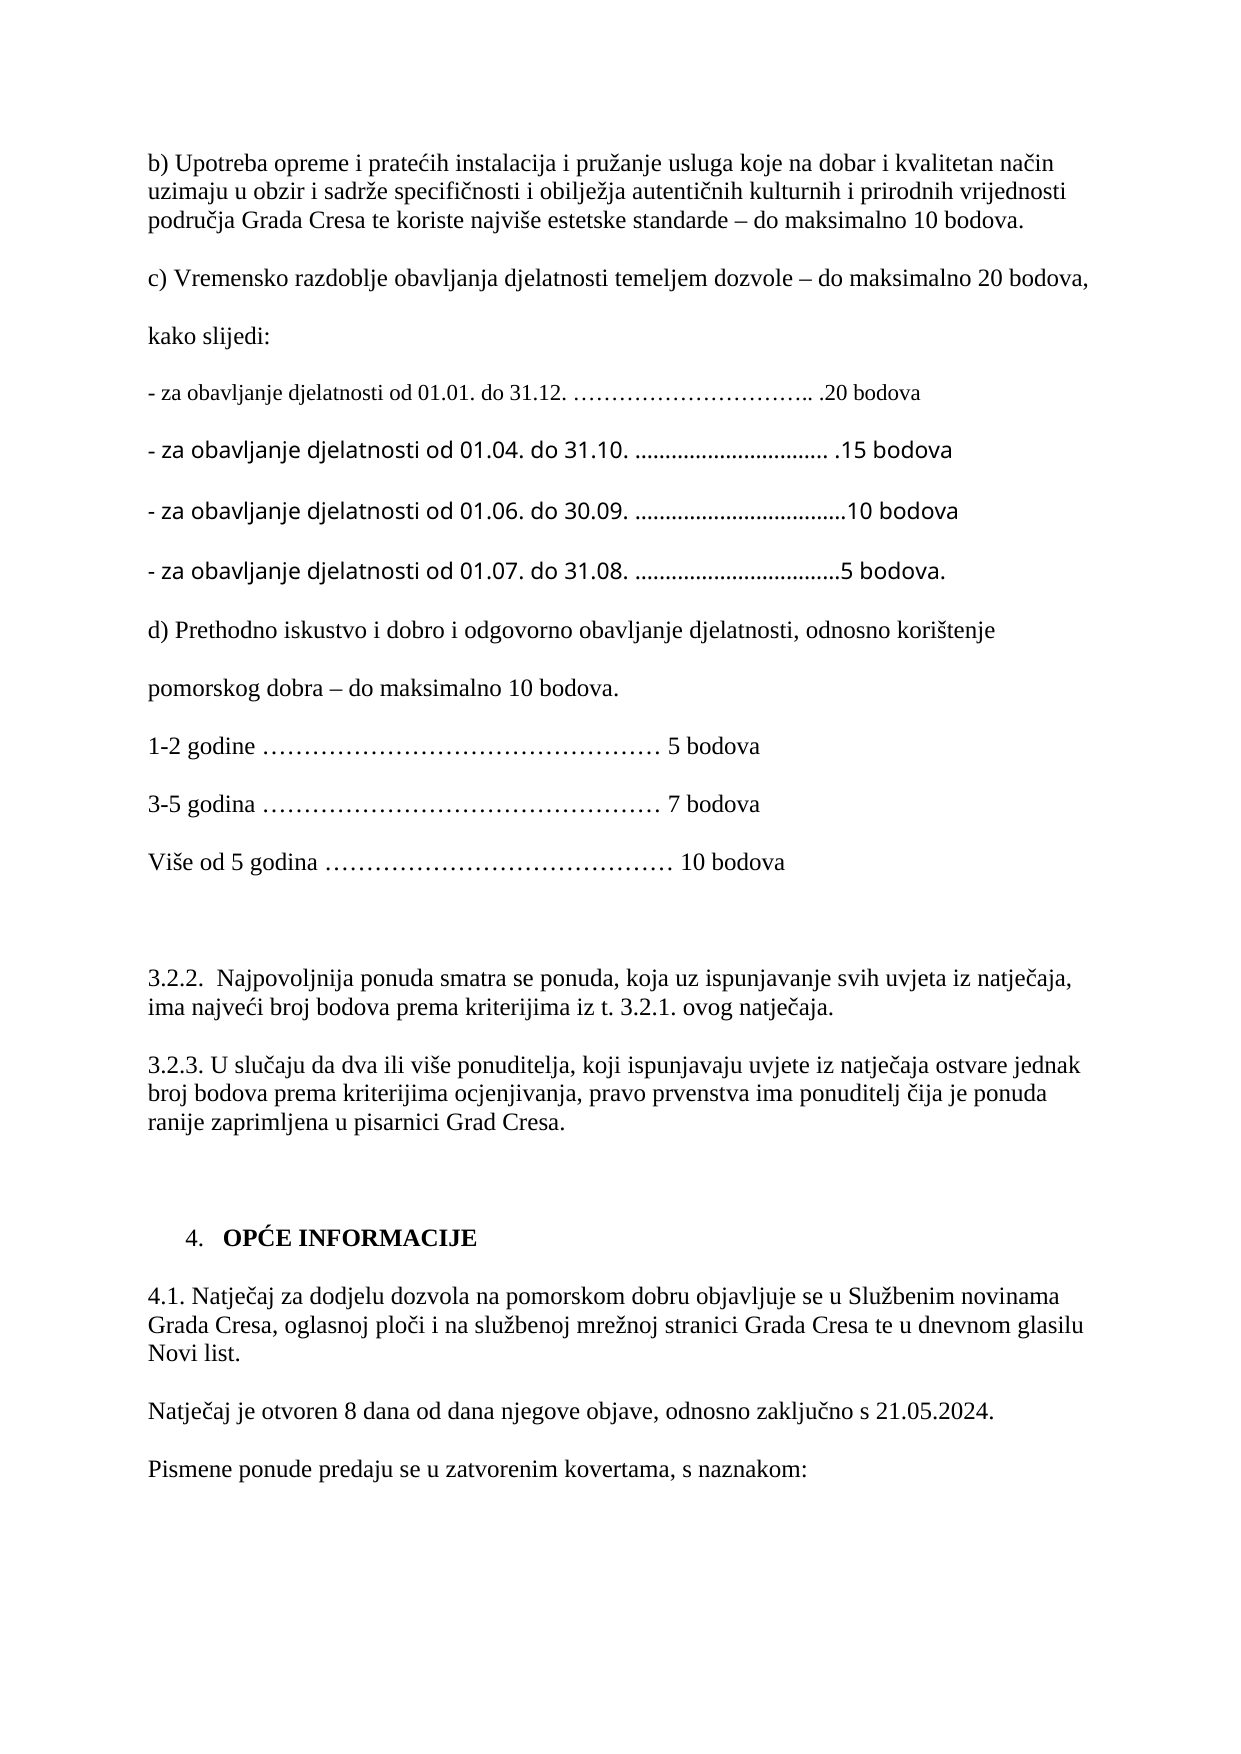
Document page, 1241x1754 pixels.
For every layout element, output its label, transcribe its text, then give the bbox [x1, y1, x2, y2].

text b) Upotreba opreme i pratećih instalacija i pružanje usluga koje na dobar i kvalitetan način uzimaju u obzir i sadrže specifičnosti i obilježja autentičnih kulturnih i prirodnih vrijednosti područja Grada Cresa te koriste najviše estetske standarde – do maksimalno 10 bodova. [148, 148, 1093, 234]
text - za obavljanje djelatnosti od 01.06. do 30.09. …..…………………………10 bodova [148, 495, 1093, 526]
text Natječaj je otvoren 8 dana od dana njegove objave, odnosno zaključno s 21.05.2024. [148, 1396, 1093, 1425]
text 3.2.2. Najpovoljnija ponuda smatra se ponuda, koja uz ispunjavanje svih uvjeta iz natječaja, ima najveći broj bodova prema kriterijima iz t. 3.2.1. ovog natječaja. [148, 963, 1093, 1021]
text kako slijedi: [148, 321, 1093, 350]
text d) Prethodno iskustvo i dobro i odgovorno obavljanje djelatnosti, odnosno korištenje [148, 616, 1093, 644]
text Pismene ponude predaju se u zatvorenim kovertama, s naznakom: [148, 1454, 1093, 1483]
text 4.1. Natječaj za dodjelu dozvola na pomorskom dobru objavljuje se u Službenim novinama Grada Cresa, oglasnoj ploči i na službenoj mrežnoj stranici Grada Cresa te u dnevnom glasilu Novi list. [148, 1281, 1093, 1367]
text 3-5 godina ………………………………………… 7 bodova [148, 789, 1093, 818]
text - za obavljanje djelatnosti od 01.04. do 31.10. ………………………….. .15 bodova [148, 434, 1093, 466]
text Više od 5 godina …………………………………… 10 bodova [148, 847, 1093, 876]
text - za obavljanje djelatnosti od 01.01. do 31.12. ………………………….. .20 bodova [148, 379, 1093, 405]
text 3.2.3. U slučaju da dva ili više ponuditelja, koji ispunjavaju uvjete iz natječaja ostvare jednak broj bodova prema kriterijima ocjenjivanja, pravo prvenstva ima ponuditelj čija je ponuda ranije zaprimljena u pisarnici Grad Cresa. [148, 1050, 1093, 1136]
text pomorskog dobra – do maksimalno 10 bodova. [148, 673, 1093, 702]
list OPĆE INFORMACIJE [185, 1223, 1093, 1252]
text c) Vremensko razdoblje obavljanja djelatnosti temeljem dozvole – do maksimalno 20 bodova, [148, 263, 1093, 292]
text - za obavljanje djelatnosti od 01.07. do 31.08. ….…………………………5 bodova. [148, 555, 1093, 586]
text 1-2 godine ………………………………………… 5 bodova [148, 731, 1093, 760]
